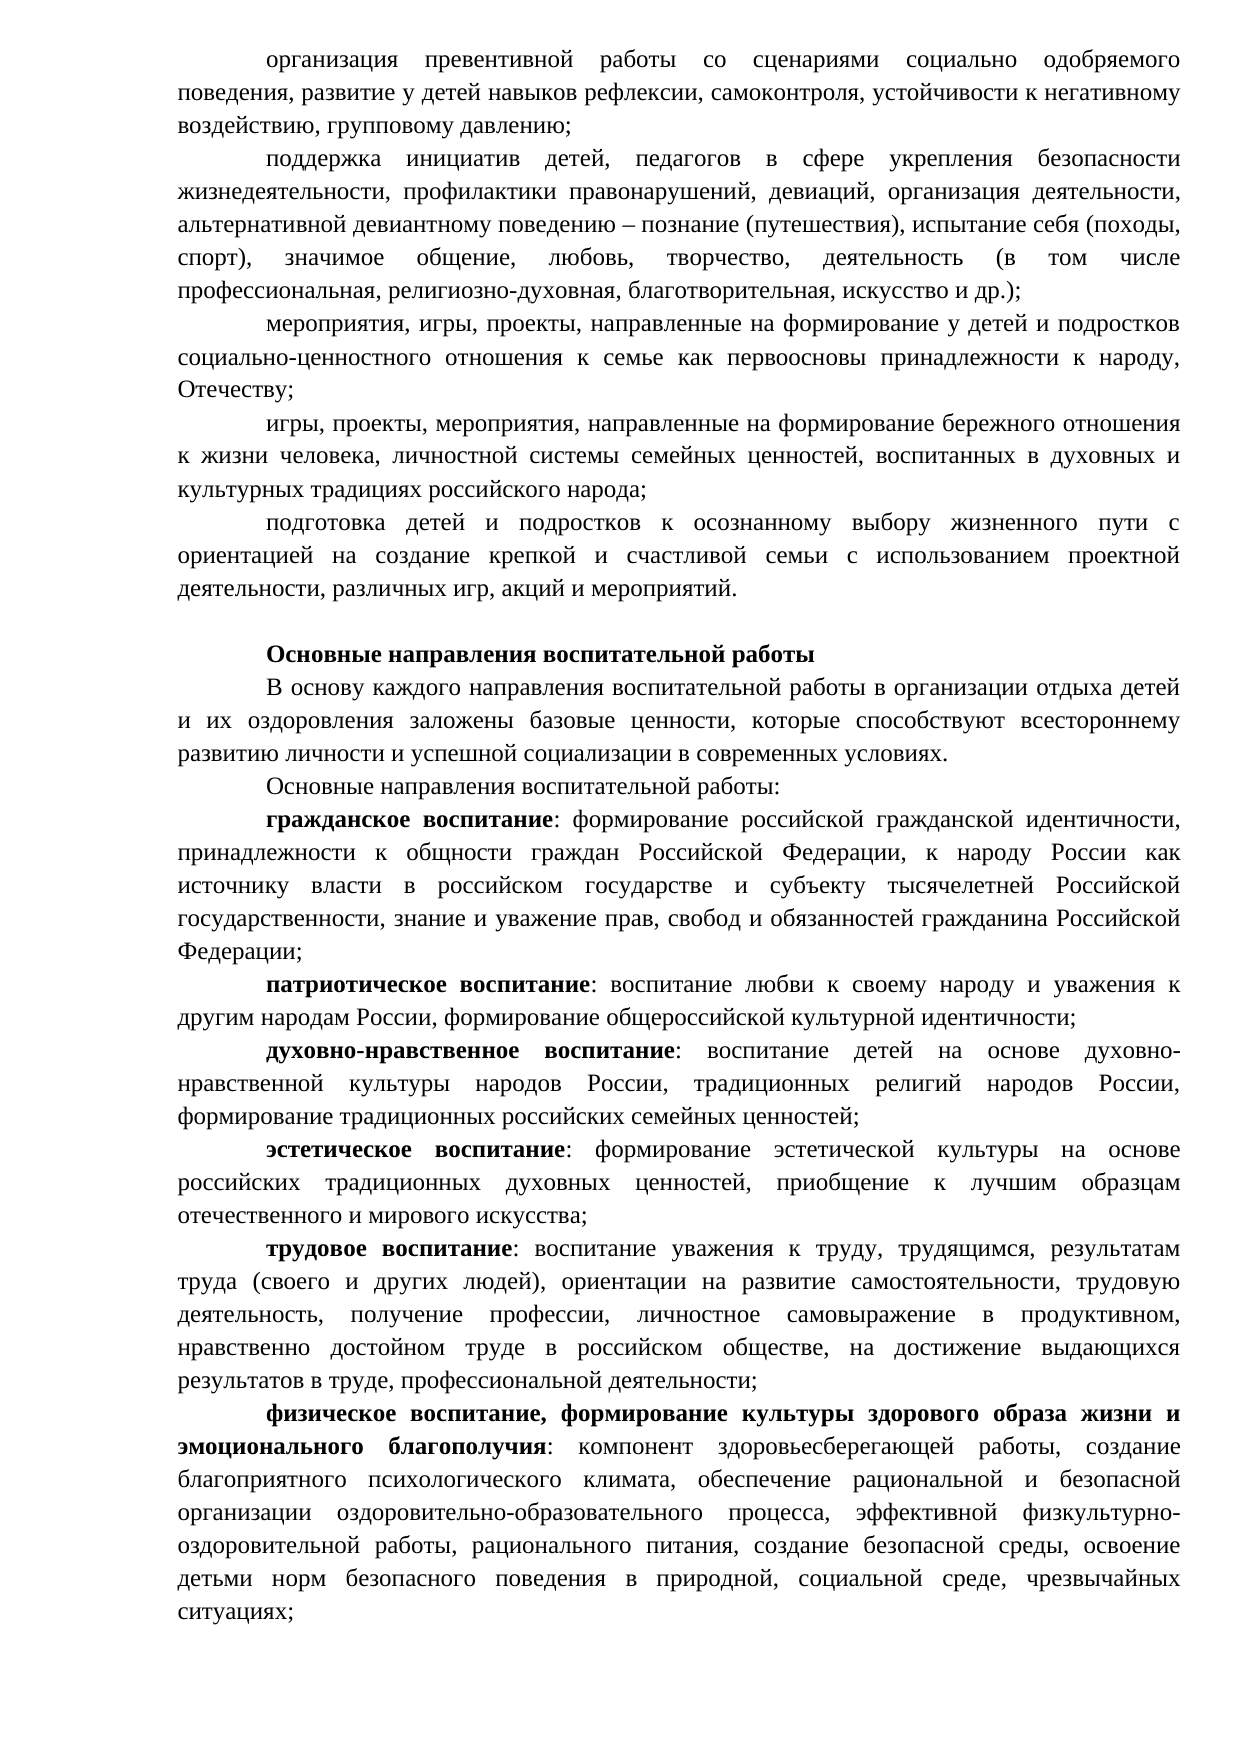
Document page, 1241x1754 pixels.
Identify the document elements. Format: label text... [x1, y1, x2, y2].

text гражданское воспитание: формирование российской гражданской идентичности, принадлежности к общности граждан Российской Федерации, к народу России как источнику власти в российском государстве и субъекту тысячелетней Российской государственности, знание и уважение прав, свобод и обязанностей гражданина Российской Федерации; [177, 804, 1181, 965]
text физическое воспитание, формирование культуры здорового образа жизни и эмоционального благополучия: компонент здоровьесберегающей работы, создание благоприятного психологического климата, обеспечение рациональной и безопасной организации оздоровительно-образовательного процесса, эффективной физкультурно-оздоровительной работы, рационального питания, создание безопасной среды, освоение детьми норм безопасного поведения в природной, социальной среде, чрезвычайных ситуациях; [177, 1398, 1181, 1625]
text организация превентивной работы со сценариями социально одобряемого поведения, развитие у детей навыков рефлексии, самоконтроля, устойчивости к негативному воздействию, групповому давлению; [177, 44, 1181, 139]
text Основные направления воспитательной работы: [177, 771, 1181, 799]
text патриотическое воспитание: воспитание любви к своему народу и уважения к другим народам России, формирование общероссийской культурной идентичности; [177, 969, 1181, 1031]
text подготовка детей и подростков к осознанному выбору жизненного пути с ориентацией на создание крепкой и счастливой семьи с использованием проектной деятельности, различных игр, акций и мероприятий. [177, 507, 1181, 601]
text В основу каждого направления воспитательной работы в организации отдыха детей и их оздоровления заложены базовые ценности, которые способствуют всестороннему развитию личности и успешной социализации в современных условиях. [177, 672, 1181, 767]
text трудовое воспитание: воспитание уважения к труду, трудящимся, результатам труда (своего и других людей), ориентации на развитие самостоятельности, трудовую деятельность, получение профессии, личностное самовыражение в продуктивном, нравственно достойном труде в российском обществе, на достижение выдающихся результатов в труде, профессиональной деятельности; [177, 1233, 1181, 1394]
text мероприятия, игры, проекты, направленные на формирование у детей и подростков социально-ценностного отношения к семье как первоосновы принадлежности к народу, Отечеству; [177, 308, 1181, 403]
text эстетическое воспитание: формирование эстетической культуры на основе российских традиционных духовных ценностей, приобщение к лучшим образцам отечественного и мирового искусства; [177, 1134, 1181, 1229]
text Основные направления воспитательной работы [177, 639, 1181, 667]
text поддержка инициатив детей, педагогов в сфере укрепления безопасности жизнедеятельности, профилактики правонарушений, девиаций, организация деятельности, альтернативной девиантному поведению – познание (путешествия), испытание себя (походы, спорт), значимое общение, любовь, творчество, деятельность (в том числе профессиональная, религиозно-духовная, благотворительная, искусство и др.); [177, 143, 1181, 304]
text духовно-нравственное воспитание: воспитание детей на основе духовно-нравственной культуры народов России, традиционных религий народов России, формирование традиционных российских семейных ценностей; [177, 1035, 1181, 1130]
text игры, проекты, мероприятия, направленные на формирование бережного отношения к жизни человека, личностной системы семейных ценностей, воспитанных в духовных и культурных традициях российского народа; [177, 408, 1181, 502]
